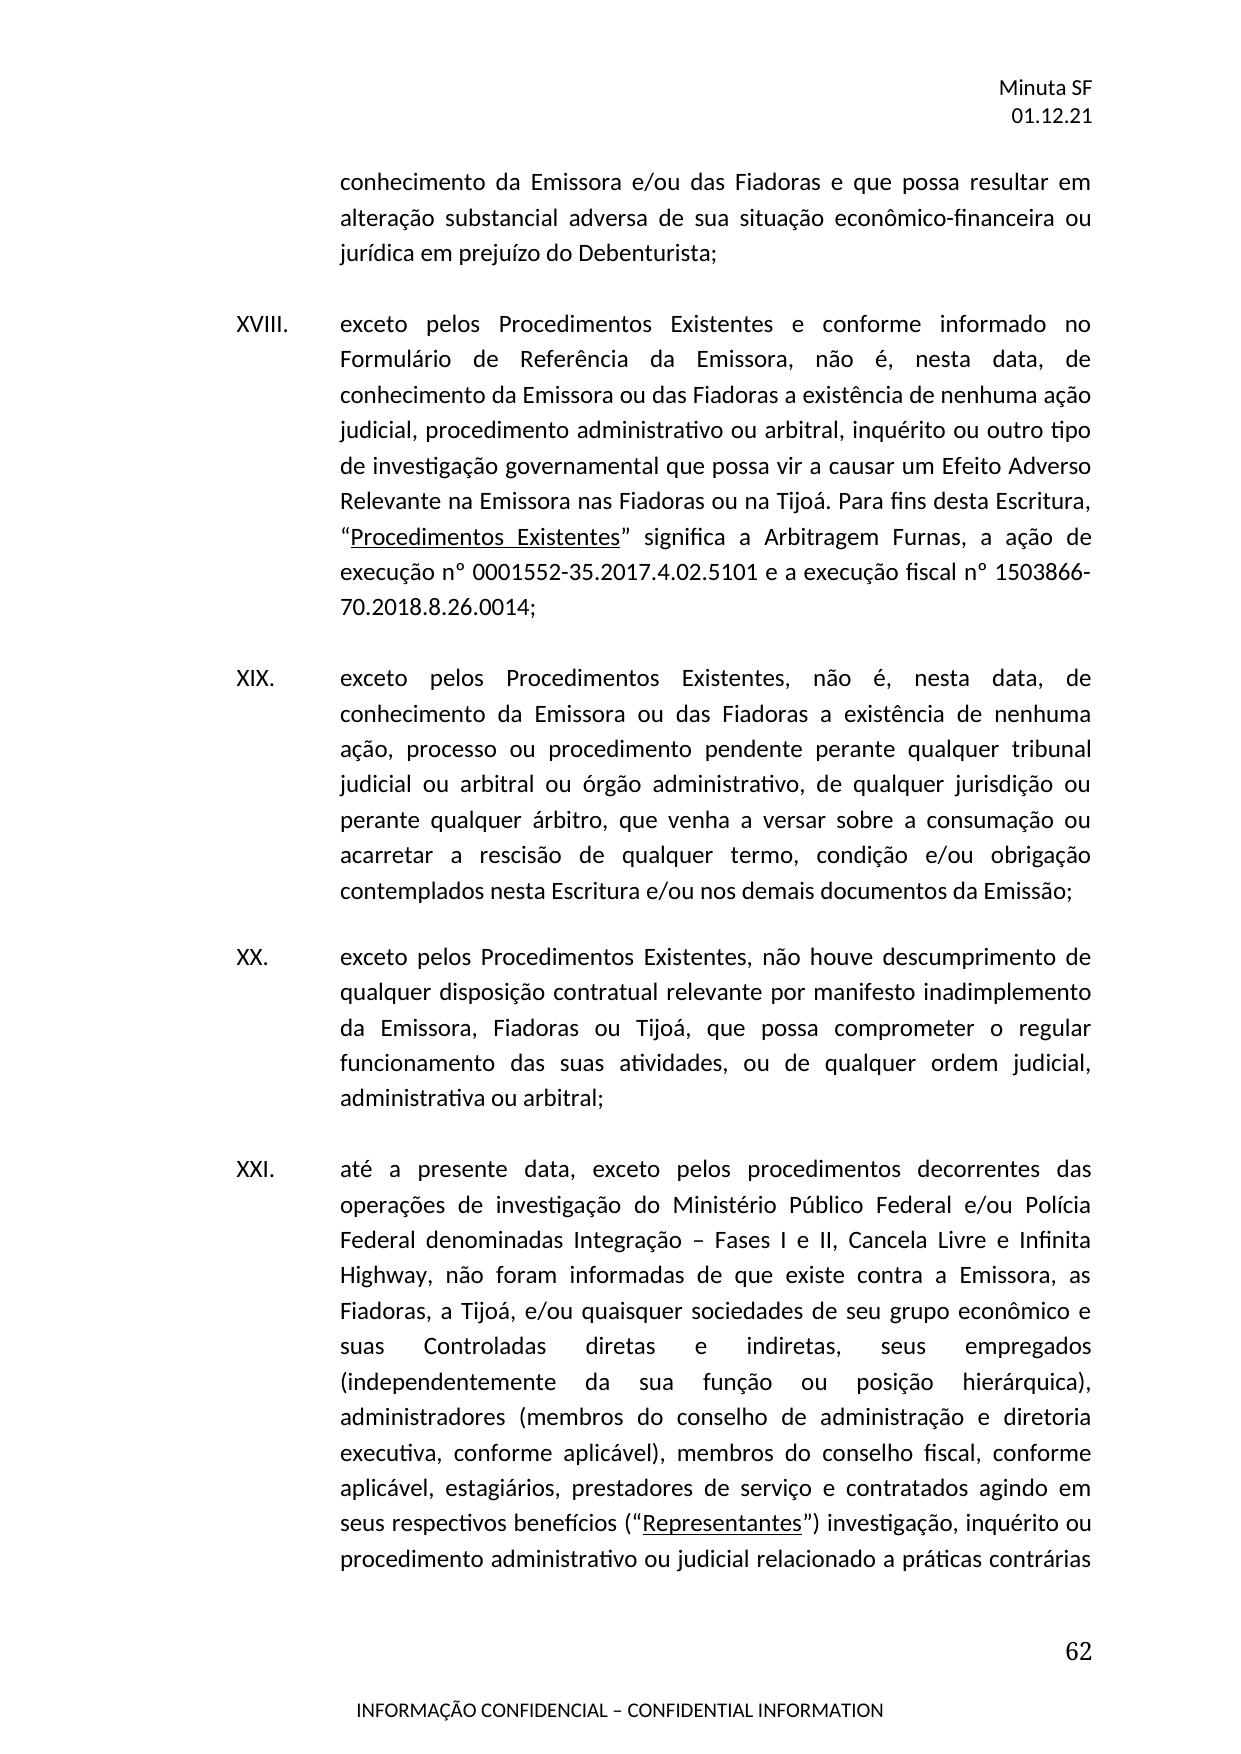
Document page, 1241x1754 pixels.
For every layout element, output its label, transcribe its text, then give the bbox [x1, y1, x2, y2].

list exceto pelos Procedimentos Existentes e conforme informado no Formulário de Referência da Emissora, não é, nesta data, de conhecimento da Emissora ou das Fiadoras a existência de nenhuma ação judicial, procedimento administrativo ou arbitral, inquérito ou outro tipo de investigação governamental que possa vir a causar um Efeito Adverso Relevante na Emissora nas Fiadoras ou na Tijoá. Para fins desta Escritura, “Procedimentos Existentes” significa a Arbitragem Furnas, a ação de execução nº 0001552-35.2017.4.02.5101 e a execução fiscal nº 1503866-70.2018.8.26.0014; [236, 304, 1092, 623]
list exceto pelos Procedimentos Existentes, não é, nesta data, de conhecimento da Emissora ou das Fiadoras a existência de nenhuma ação, processo ou procedimento pendente perante qualquer tribunal judicial ou arbitral ou órgão administrativo, de qualquer jurisdição ou perante qualquer árbitro, que venha a versar sobre a consumação ou acarretar a rescisão de qualquer termo, condição e/ou obrigação contemplados nesta Escritura e/ou nos demais documentos da Emissão; [236, 658, 1092, 906]
list exceto pelos Procedimentos Existentes, não houve descumprimento de qualquer disposição contratual relevante por manifesto inadimplemento da Emissora, Fiadoras ou Tijoá, que possa comprometer o regular funcionamento das suas atividades, ou de qualquer ordem judicial, administrativa ou arbitral; [236, 937, 1092, 1114]
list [236, 1149, 1092, 1574]
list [236, 162, 1092, 269]
